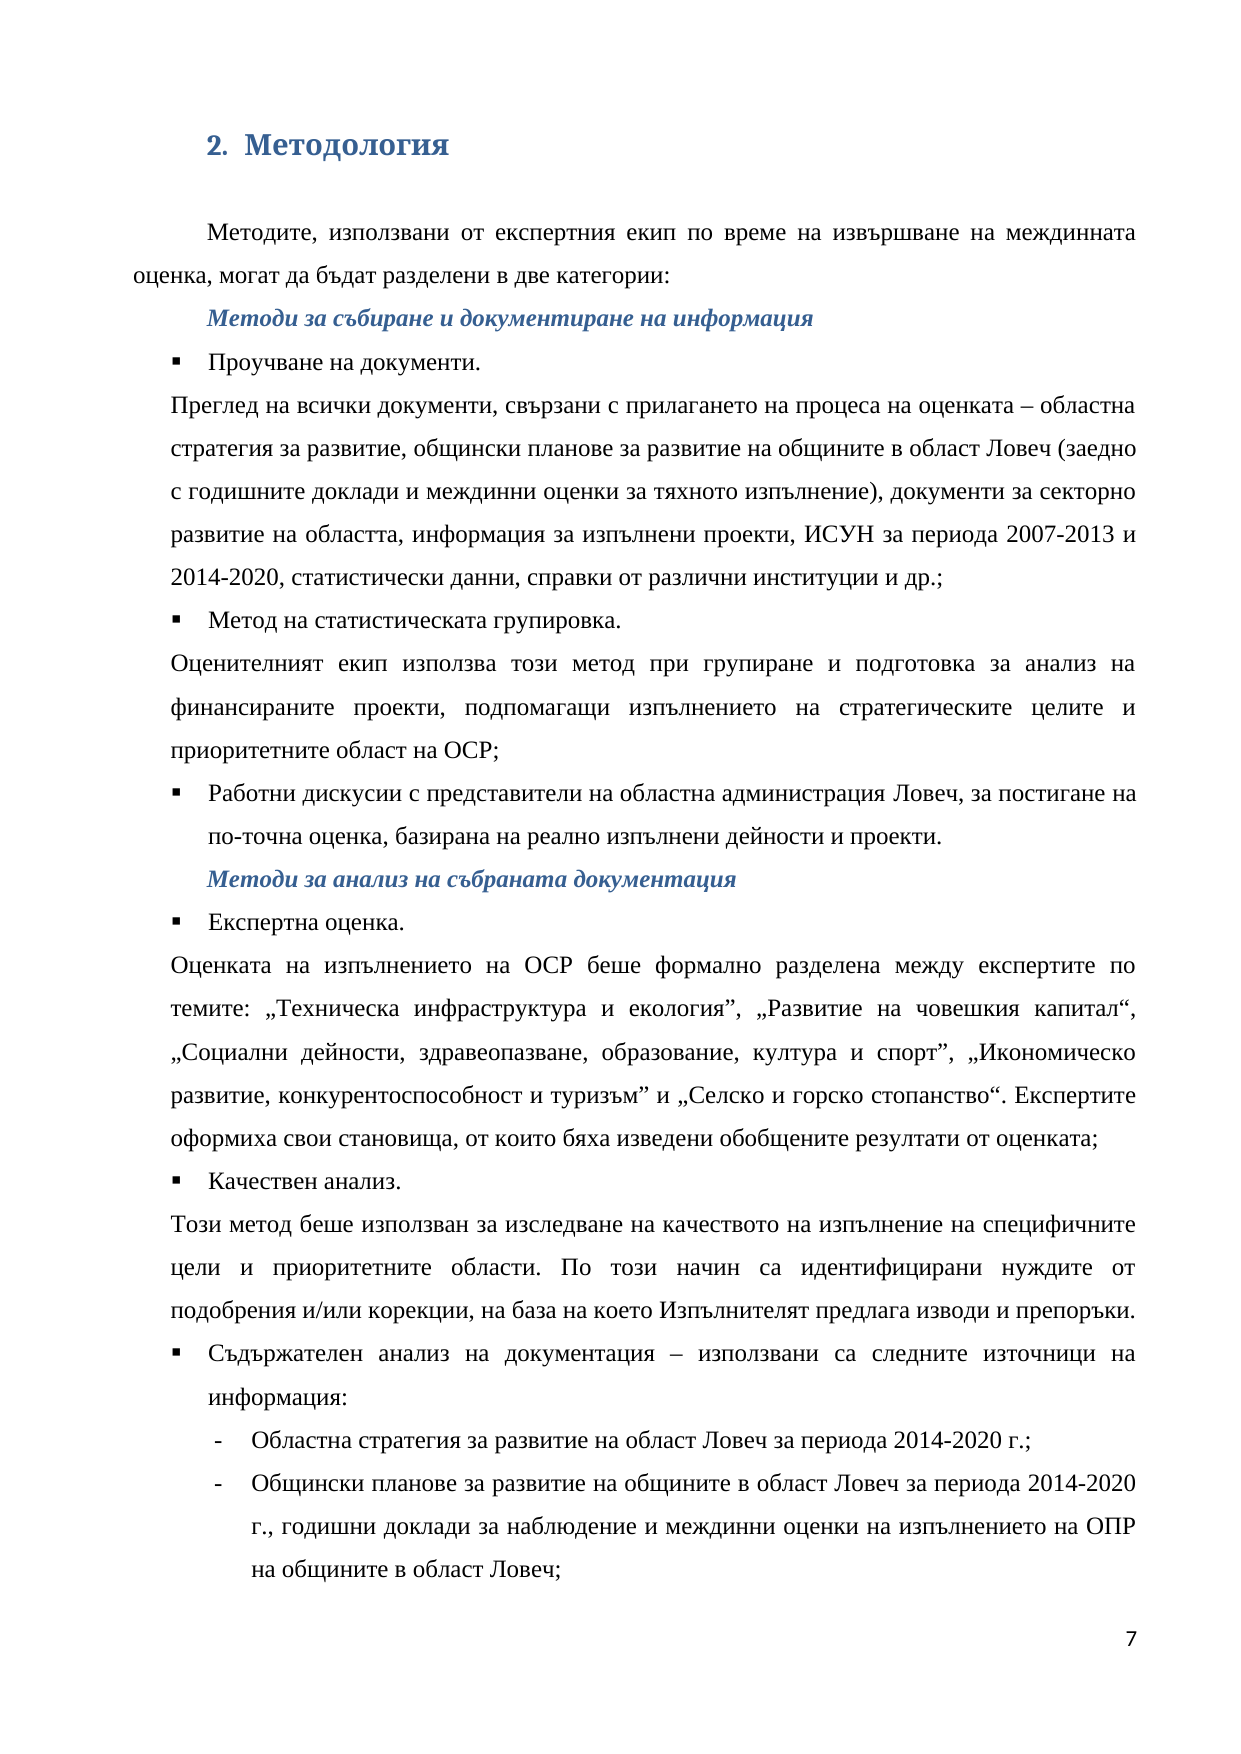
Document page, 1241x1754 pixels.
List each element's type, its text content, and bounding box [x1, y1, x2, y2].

list Съдържателен анализ на документация – използвани са следните източници на информация: [170, 1338, 1137, 1410]
subtitle Методология [207, 129, 1137, 163]
text Методите, използвани от експертния екип по време на извършване на междинната оценка, могат да бъдат разделени в две категории: [133, 217, 1137, 289]
list Областна стратегия за развитие на област Ловеч за периода 2014-2020 г.; [214, 1425, 1137, 1453]
list Проучване на документи. [170, 347, 1137, 375]
text Методи за анализ на събраната документация [133, 864, 1137, 893]
list Качествен анализ. [170, 1166, 1137, 1195]
text Оценката на изпълнението на ОСР беше формално разделена между експертите по темите: „Техническа инфраструктура и екология”, „Развитие на човешкия капитал“, „Социални дейности, здравеопазване, образование, култура и спорт”, „Икономическо развитие, конкурентоспособност и туризъм” и „Селско и горско стопанство“. Експертите оформиха свои становища, от които бяха изведени обобщените резултати от оценката; [170, 950, 1137, 1152]
list Експертна оценка. [170, 907, 1137, 936]
text Преглед на всички документи, свързани с прилагането на процеса на оценката – областна стратегия за развитие, общински планове за развитие на общините в област Ловеч (заедно с годишните доклади и междинни оценки за тяхното изпълнение), документи за секторно развитие на областта, информация за изпълнени проекти, ИСУН за периода 2007-2013 и 2014-2020, статистически данни, справки от различни институции и др.; [170, 390, 1137, 591]
text Оценителният екип използва този метод при групиране и подготовка за анализ на финансираните проекти, подпомагащи изпълнението на стратегическите целите и приоритетните област на ОСР; [170, 648, 1137, 763]
list Общински планове за развитие на общините в област Ловеч за периода 2014-2020 г., годишни доклади за наблюдение и междинни оценки на изпълнението на ОПР на общините в област Ловеч; [214, 1468, 1137, 1583]
text Методи за събиране и документиране на информация [133, 303, 1137, 332]
list Работни дискусии с представители на областна администрация Ловеч, за постигане на по-точна оценка, базирана на реално изпълнени дейности и проекти. [170, 778, 1137, 850]
text Този метод беше използван за изследване на качеството на изпълнение на специфичните цели и приоритетните области. По този начин са идентифицирани нуждите от подобрения и/или корекции, на база на което Изпълнителят предлага изводи и препоръки. [170, 1209, 1137, 1324]
list Метод на статистическата групировка. [170, 605, 1137, 634]
